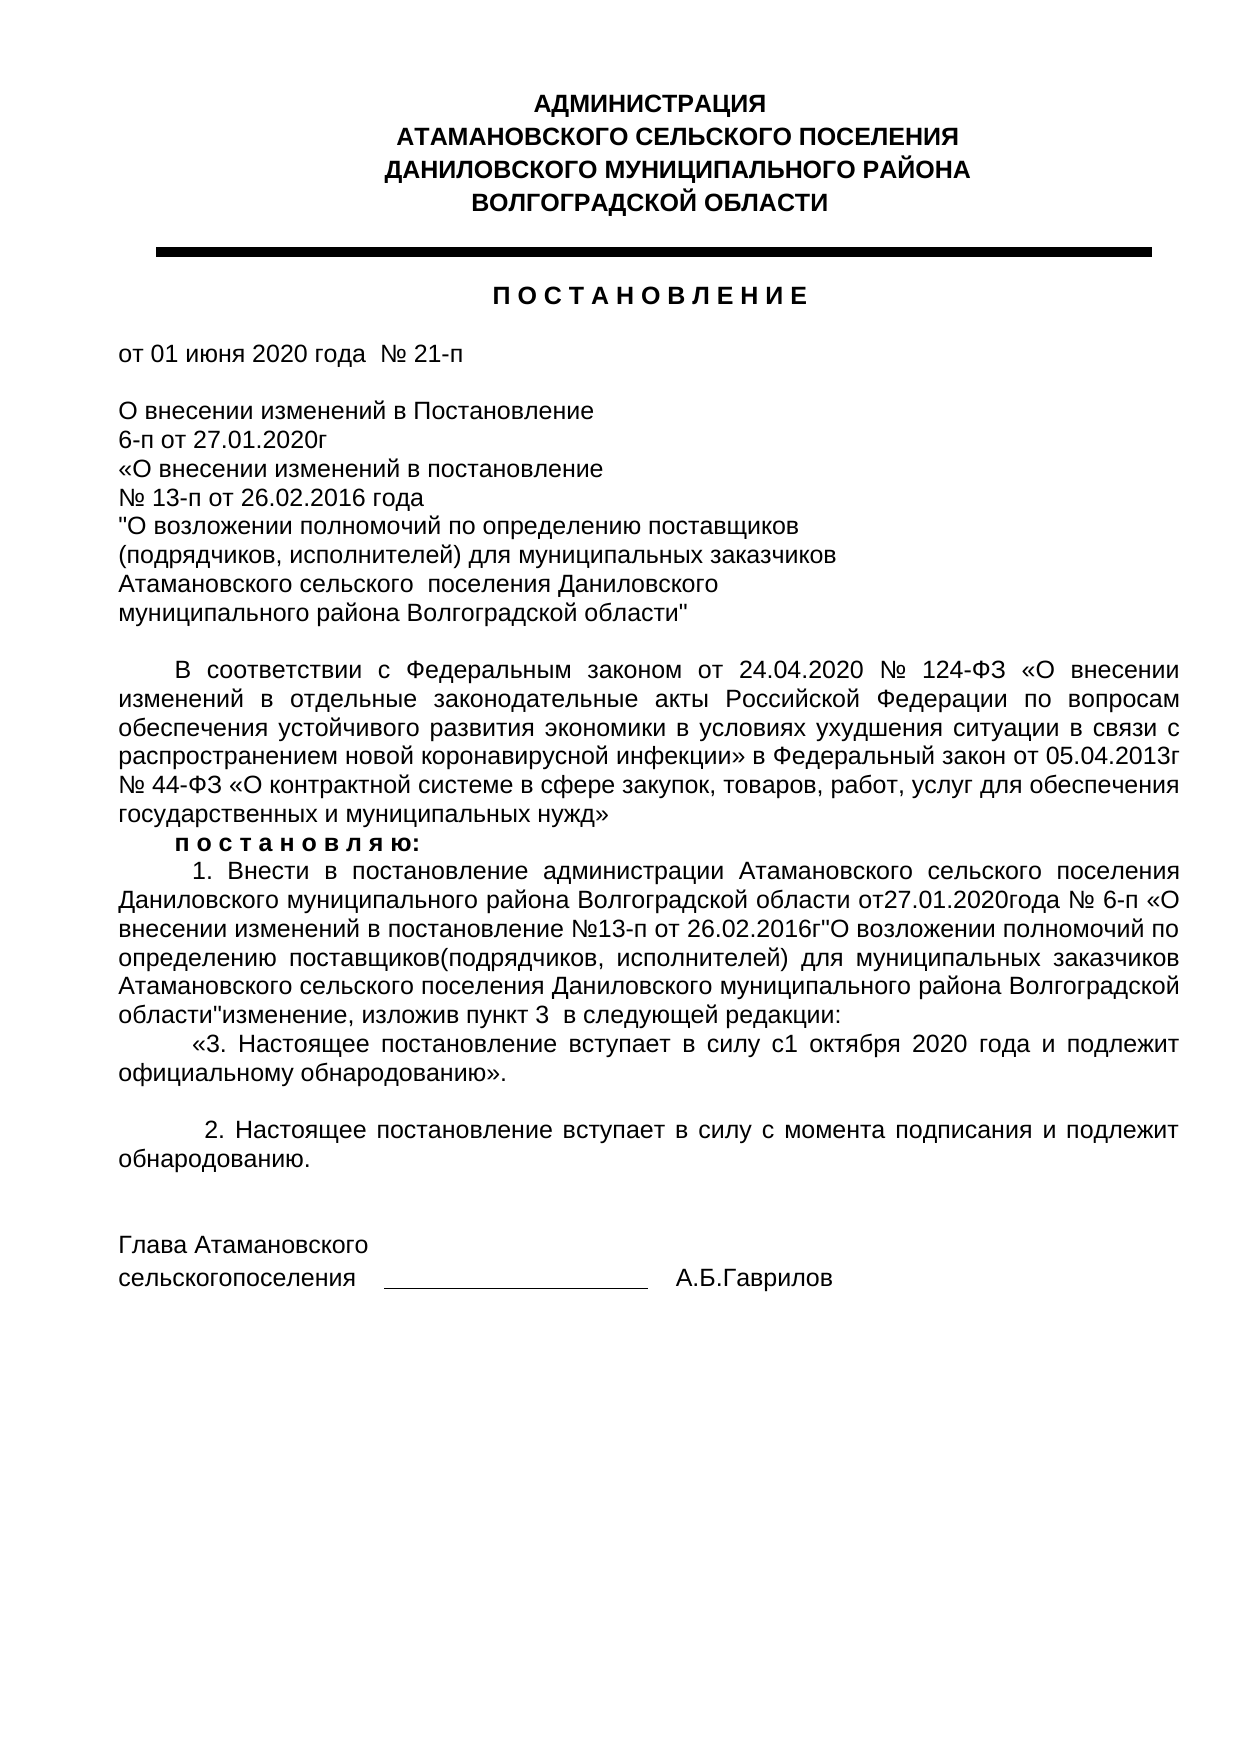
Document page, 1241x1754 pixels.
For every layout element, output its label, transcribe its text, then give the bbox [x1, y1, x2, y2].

text АДМИНИСТРАЦИЯ [118, 89, 1181, 117]
text АТАМАНОВСКОГО СЕЛЬСКОГО ПОСЕЛЕНИЯ [118, 122, 1181, 150]
text П О С Т А Н О В Л Е Н И Е [118, 281, 1181, 310]
text сельскогопоселения А.Б.Гаврилов [118, 1263, 1181, 1292]
text «3. Настоящее постановление вступает в силу с1 октября 2020 года и подлежит официальному обнародованию». [118, 1029, 1181, 1086]
text от 01 июня 2020 года № 21-п [118, 339, 1181, 367]
text (подрядчиков, исполнителей) для муниципальных заказчиков [118, 540, 1181, 569]
text Глава Атамановского [118, 1230, 1181, 1259]
text п о с т а н о в л я ю: [118, 827, 1181, 856]
text 1. Внести в постановление администрации Атамановского сельского поселения Даниловского муниципального района Волгоградской области от27.01.2020года № 6-п «О внесении изменений в постановление №13-п от 26.02.2016г"О возложении полномочий по определению поставщиков(подрядчиков, исполнителей) для муниципальных заказчиков Атамановского сельского поселения Даниловского муниципального района Волгоградской области"изменение, изложив пункт 3 в следующей редакции: [118, 856, 1181, 1029]
text В соответствии с Федеральным законом от 24.04.2020 № 124-ФЗ «О внесении изменений в отдельные законодательные акты Российской Федерации по вопросам обеспечения устойчивого развития экономики в условиях ухудшения ситуации в связи с распространением новой коронавирусной инфекции» в Федеральный закон от 05.04.2013г № 44-ФЗ «О контрактной системе в сфере закупок, товаров, работ, услуг для обеспечения государственных и муниципальных нужд» [118, 655, 1181, 827]
text ДАНИЛОВСКОГО МУНИЦИПАЛЬНОГО РАЙОНА [118, 155, 1181, 183]
text ВОЛГОГРАДСКОЙ ОБЛАСТИ [118, 188, 1181, 216]
text 6-п от 27.01.2020г [118, 425, 1181, 454]
text О внесении изменений в Постановление [118, 396, 1181, 425]
text № 13-п от 26.02.2016 года [118, 482, 1181, 511]
text 2. Настоящее постановление вступает в силу с момента подписания и подлежит обнародованию. [118, 1115, 1181, 1172]
text "О возложении полномочий по определению поставщиков [118, 511, 1181, 540]
text муниципального района Волгоградской области" [118, 597, 1181, 626]
text Атамановского сельского поселения Даниловского [118, 569, 1181, 597]
text «О внесении изменений в постановление [118, 454, 1181, 482]
